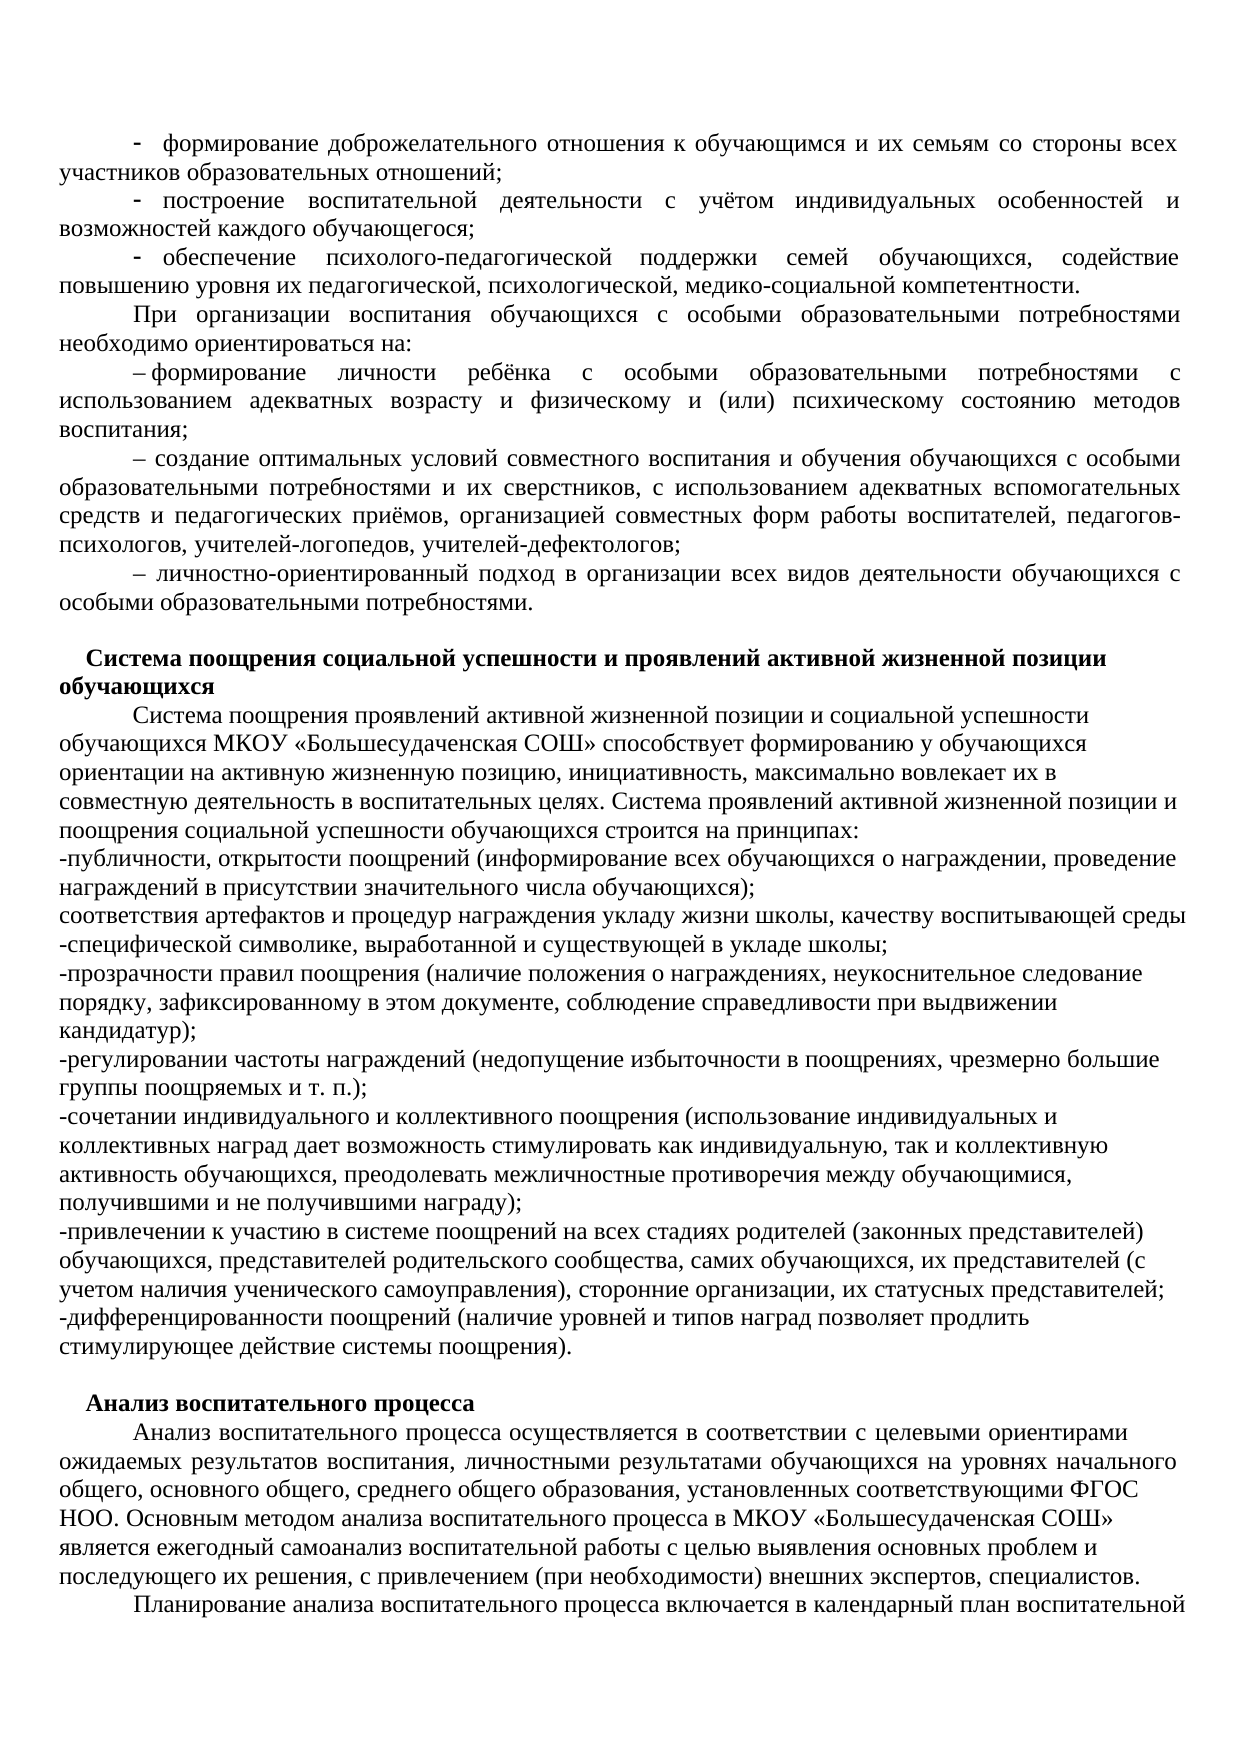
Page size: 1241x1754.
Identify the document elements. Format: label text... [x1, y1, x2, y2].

text -регулировании частоты награждений (недопущение избыточности в поощрениях, чрезмерно большие группы поощряемых и т. п.); [59, 1044, 1194, 1101]
list построение воспитательной деятельности с учётом индивидуальных особенностей и возможностей каждого обучающегося; [59, 186, 1181, 242]
subtitle Система поощрения социальной успешности и проявлений активной жизненной позиции обучающихся [59, 643, 1181, 700]
list формирование личности ребёнка с особыми образовательными потребностями с использованием адекватных возрасту и физическому и (или) психическому состоянию методов воспитания; [59, 357, 1181, 443]
text -специфической символике, выработанной и существующей в укладе школы; [59, 929, 1194, 958]
text -привлечении к участию в системе поощрений на всех стадиях родителей (законных представителей) обучающихся, представителей родительского сообщества, самих обучающихся, их представителей (с учетом наличия ученического самоуправления), сторонние организации, их статусных представителей; [59, 1216, 1194, 1302]
list создание оптимальных условий совместного воспитания и обучения обучающихся с особыми образовательными потребностями и их сверстников, с использованием адекватных вспомогательных средств и педагогических приёмов, организацией совместных форм работы воспитателей, педагогов- психологов, учителей-логопедов, учителей-дефектологов; [59, 443, 1182, 558]
subtitle Анализ воспитательного процесса [59, 1389, 1194, 1417]
text -сочетании индивидуального и коллективного поощрения (использование индивидуальных и коллективных наград дает возможность стимулировать как индивидуальную, так и коллективную активность обучающихся, преодолевать межличностные противоречия между обучающимися, получившими и не получившими награду); [59, 1101, 1194, 1216]
text Планирование анализа воспитательного процесса включается в календарный план воспитательной [133, 1589, 1194, 1618]
text соответствия артефактов и процедур награждения укладу жизни школы, качеству воспитывающей среды [59, 901, 1194, 929]
text -прозрачности правил поощрения (наличие положения о награждениях, неукоснительное следование порядку, зафиксированному в этом документе, соблюдение справедливости при выдвижении кандидатур); [59, 958, 1183, 1044]
text -дифференцированности поощрений (наличие уровней и типов наград позволяет продлить стимулирующее действие системы поощрения). [59, 1302, 1194, 1360]
list личностно-ориентированный подход в организации всех видов деятельности обучающихся с особыми образовательными потребностями. [59, 558, 1182, 616]
list обеспечение психолого-педагогической поддержки семей обучающихся, содействие повышению уровня их педагогической, психологической, медико-социальной компетентности. [59, 243, 1181, 299]
list формирование доброжелательного отношения к обучающимся и их семьям со стороны всех участников образовательных отношений; [59, 129, 1181, 186]
text При организации воспитания обучающихся с особыми образовательными потребностями необходимо ориентироваться на: [59, 299, 1181, 357]
text Анализ воспитательного процесса осуществляется в соответствии с целевыми ориентирами ожидаемых результатов воспитания, личностными результатами обучающихся на уровнях начального общего, основного общего, среднего общего образования, установленных соответствующими ФГОС НОО. Основным методом анализа воспитательного процесса в МКОУ «Большесудаченская СОШ» является ежегодный самоанализ воспитательной работы с целью выявления основных проблем и последующего их решения, с привлечением (при необходимости) внешних экспертов, специалистов. [59, 1417, 1183, 1589]
text Система поощрения проявлений активной жизненной позиции и социальной успешности обучающихся МКОУ «Большесудаченская СОШ» способствует формированию у обучающихся ориентации на активную жизненную позицию, инициативность, максимально вовлекает их в совместную деятельность в воспитательных целях. Система проявлений активной жизненной позиции и поощрения социальной успешности обучающихся строится на принципах: [59, 700, 1183, 843]
text -публичности, открытости поощрений (информирование всех обучающихся о награждении, проведение награждений в присутствии значительного числа обучающихся); [59, 843, 1194, 901]
